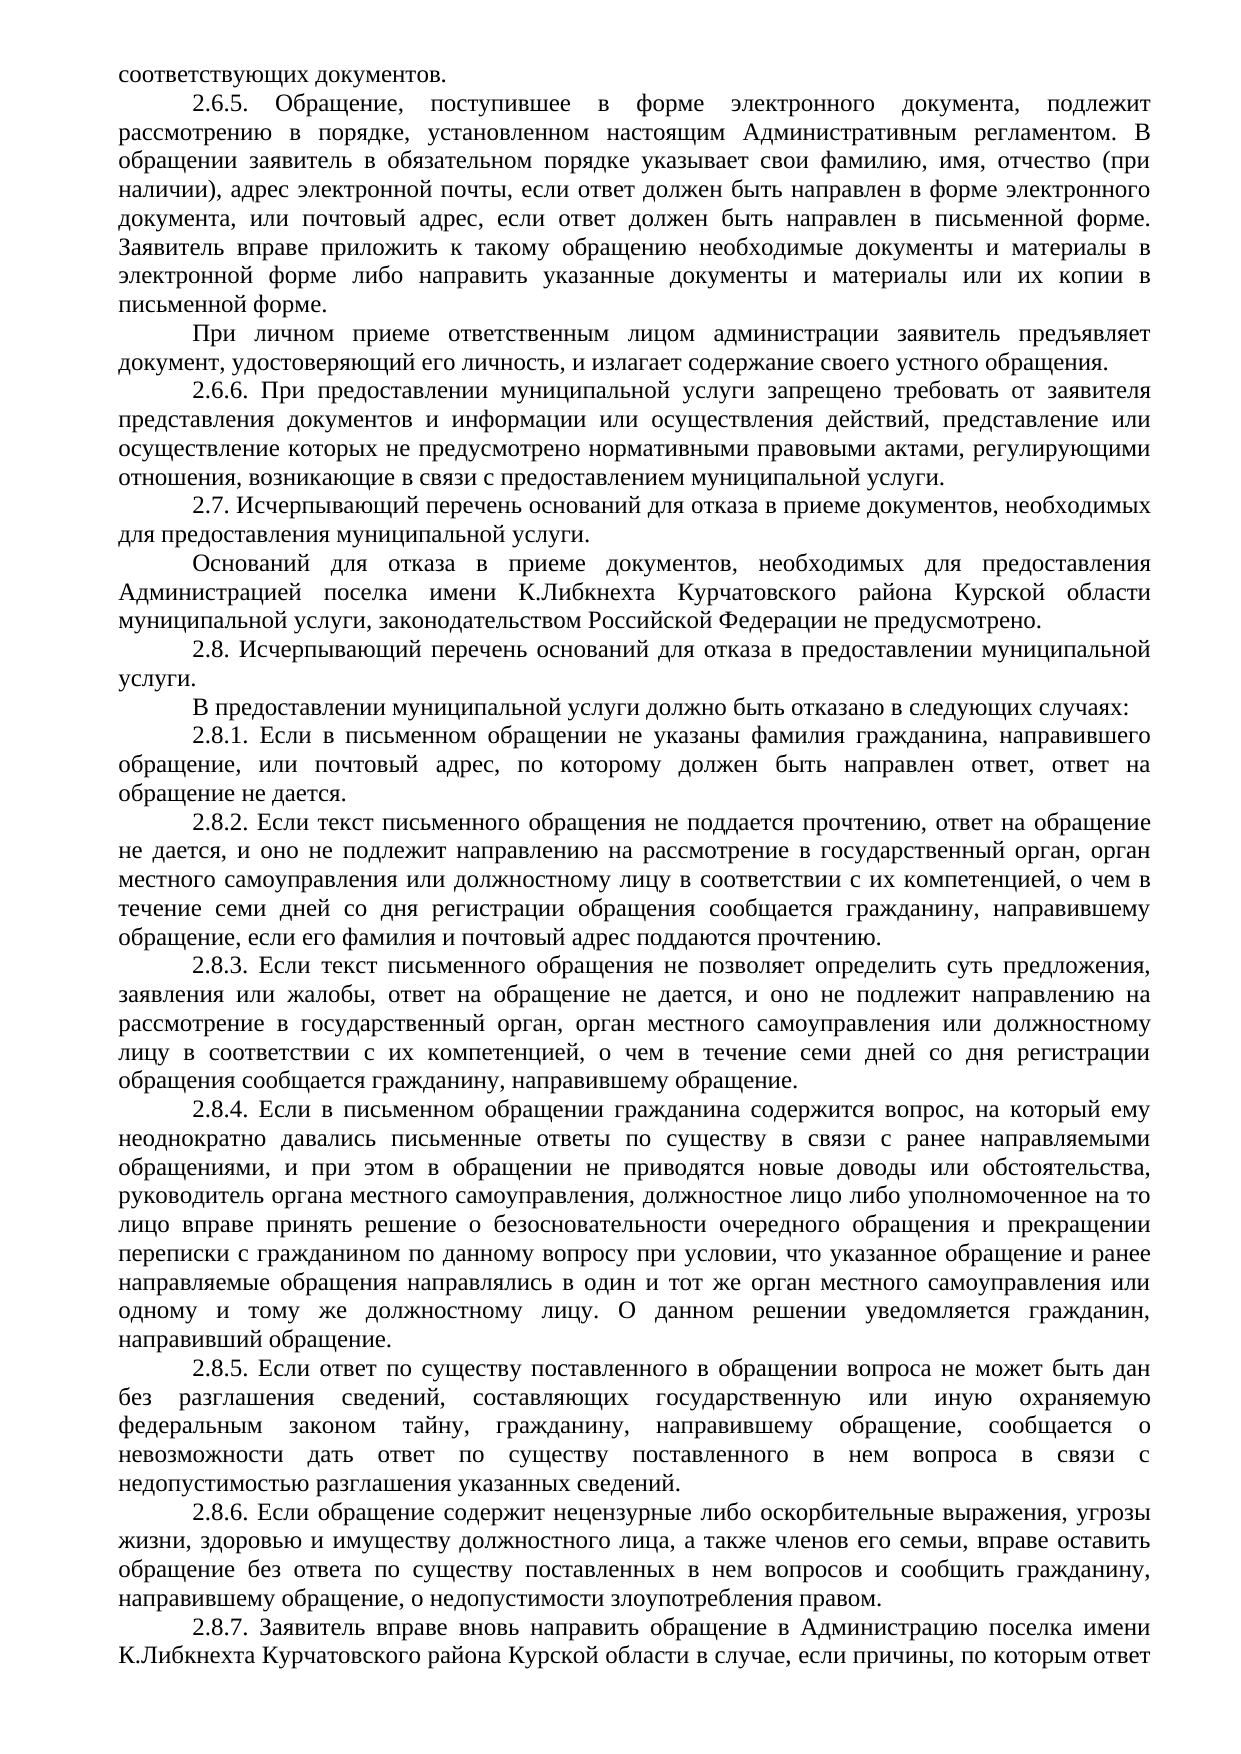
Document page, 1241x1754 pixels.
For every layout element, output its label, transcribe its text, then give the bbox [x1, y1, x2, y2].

text 2.8.1. Если в письменном обращении не указаны фамилия гражданина, направившего обращение, или почтовый адрес, по которому должен быть направлен ответ, ответ на обращение не дается. [118, 720, 1152, 807]
text В предоставлении муниципальной услуги должно быть отказано в следующих случаях: [118, 692, 1152, 720]
text Оснований для отказа в приеме документов, необходимых для предоставления Администрацией поселка имени К.Либкнехта Курчатовского района Курской области муниципальной услуги, законодательством Российской Федерации не предусмотрено. [118, 548, 1152, 634]
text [118, 59, 1152, 88]
text При личном приеме ответственным лицом администрации заявитель предъявляет документ, удостоверяющий его личность, и излагает содержание своего устного обращения. [118, 318, 1152, 375]
text 2.8.2. Если текст письменного обращения не поддается прочтению, ответ на обращение не дается, и оно не подлежит направлению на рассмотрение в государственный орган, орган местного самоуправления или должностному лицу в соответствии с их компетенцией, о чем в течение семи дней со дня регистрации обращения сообщается гражданину, направившему обращение, если его фамилия и почтовый адрес поддаются прочтению. [118, 807, 1152, 950]
text 2.8. Исчерпывающий перечень оснований для отказа в предоставлении муниципальной услуги. [118, 634, 1152, 692]
text 2.8.6. Если обращение содержит нецензурные либо оскорбительные выражения, угрозы жизни, здоровью и имуществу должностного лица, а также членов его семьи, вправе оставить обращение без ответа по существу поставленных в нем вопросов и сообщить гражданину, направившему обращение, о недопустимости злоупотребления правом. [118, 1497, 1152, 1612]
text 2.8.5. Если ответ по существу поставленного в обращении вопроса не может быть дан без разглашения сведений, составляющих государственную или иную охраняемую федеральным законом тайну, гражданину, направившему обращение, сообщается о невозможности дать ответ по существу поставленного в нем вопроса в связи с недопустимостью разглашения указанных сведений. [118, 1353, 1152, 1497]
text 2.6.6. При предоставлении муниципальной услуги запрещено требовать от заявителя представления документов и информации или осуществления действий, представление или осуществление которых не предусмотрено нормативными правовыми актами, регулирующими отношения, возникающие в связи с предоставлением муниципальной услуги. [118, 375, 1152, 490]
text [118, 1612, 1152, 1669]
text 2.8.4. Если в письменном обращении гражданина содержится вопрос, на который ему неоднократно давались письменные ответы по существу в связи с ранее направляемыми обращениями, и при этом в обращении не приводятся новые доводы или обстоятельства, руководитель органа местного самоуправления, должностное лицо либо уполномоченное на то лицо вправе принять решение о безосновательности очередного обращения и прекращении переписки с гражданином по данному вопросу при условии, что указанное обращение и ранее направляемые обращения направлялись в один и тот же орган местного самоуправления или одному и тому же должностному лицу. О данном решении уведомляется гражданин, направивший обращение. [118, 1094, 1152, 1353]
text 2.8.3. Если текст письменного обращения не позволяет определить суть предложения, заявления или жалобы, ответ на обращение не дается, и оно не подлежит направлению на рассмотрение в государственный орган, орган местного самоуправления или должностному лицу в соответствии с их компетенцией, о чем в течение семи дней со дня регистрации обращения сообщается гражданину, направившему обращение. [118, 950, 1152, 1094]
text 2.7. Исчерпывающий перечень оснований для отказа в приеме документов, необходимых для предоставления муниципальной услуги. [118, 490, 1152, 548]
text 2.6.5. Обращение, поступившее в форме электронного документа, подлежит рассмотрению в порядке, установленном настоящим Административным регламентом. В обращении заявитель в обязательном порядке указывает свои фамилию, имя, отчество (при наличии), адрес электронной почты, если ответ должен быть направлен в форме электронного документа, или почтовый адрес, если ответ должен быть направлен в письменной форме. Заявитель вправе приложить к такому обращению необходимые документы и материалы в электронной форме либо направить указанные документы и материалы или их копии в письменной форме. [118, 88, 1152, 318]
